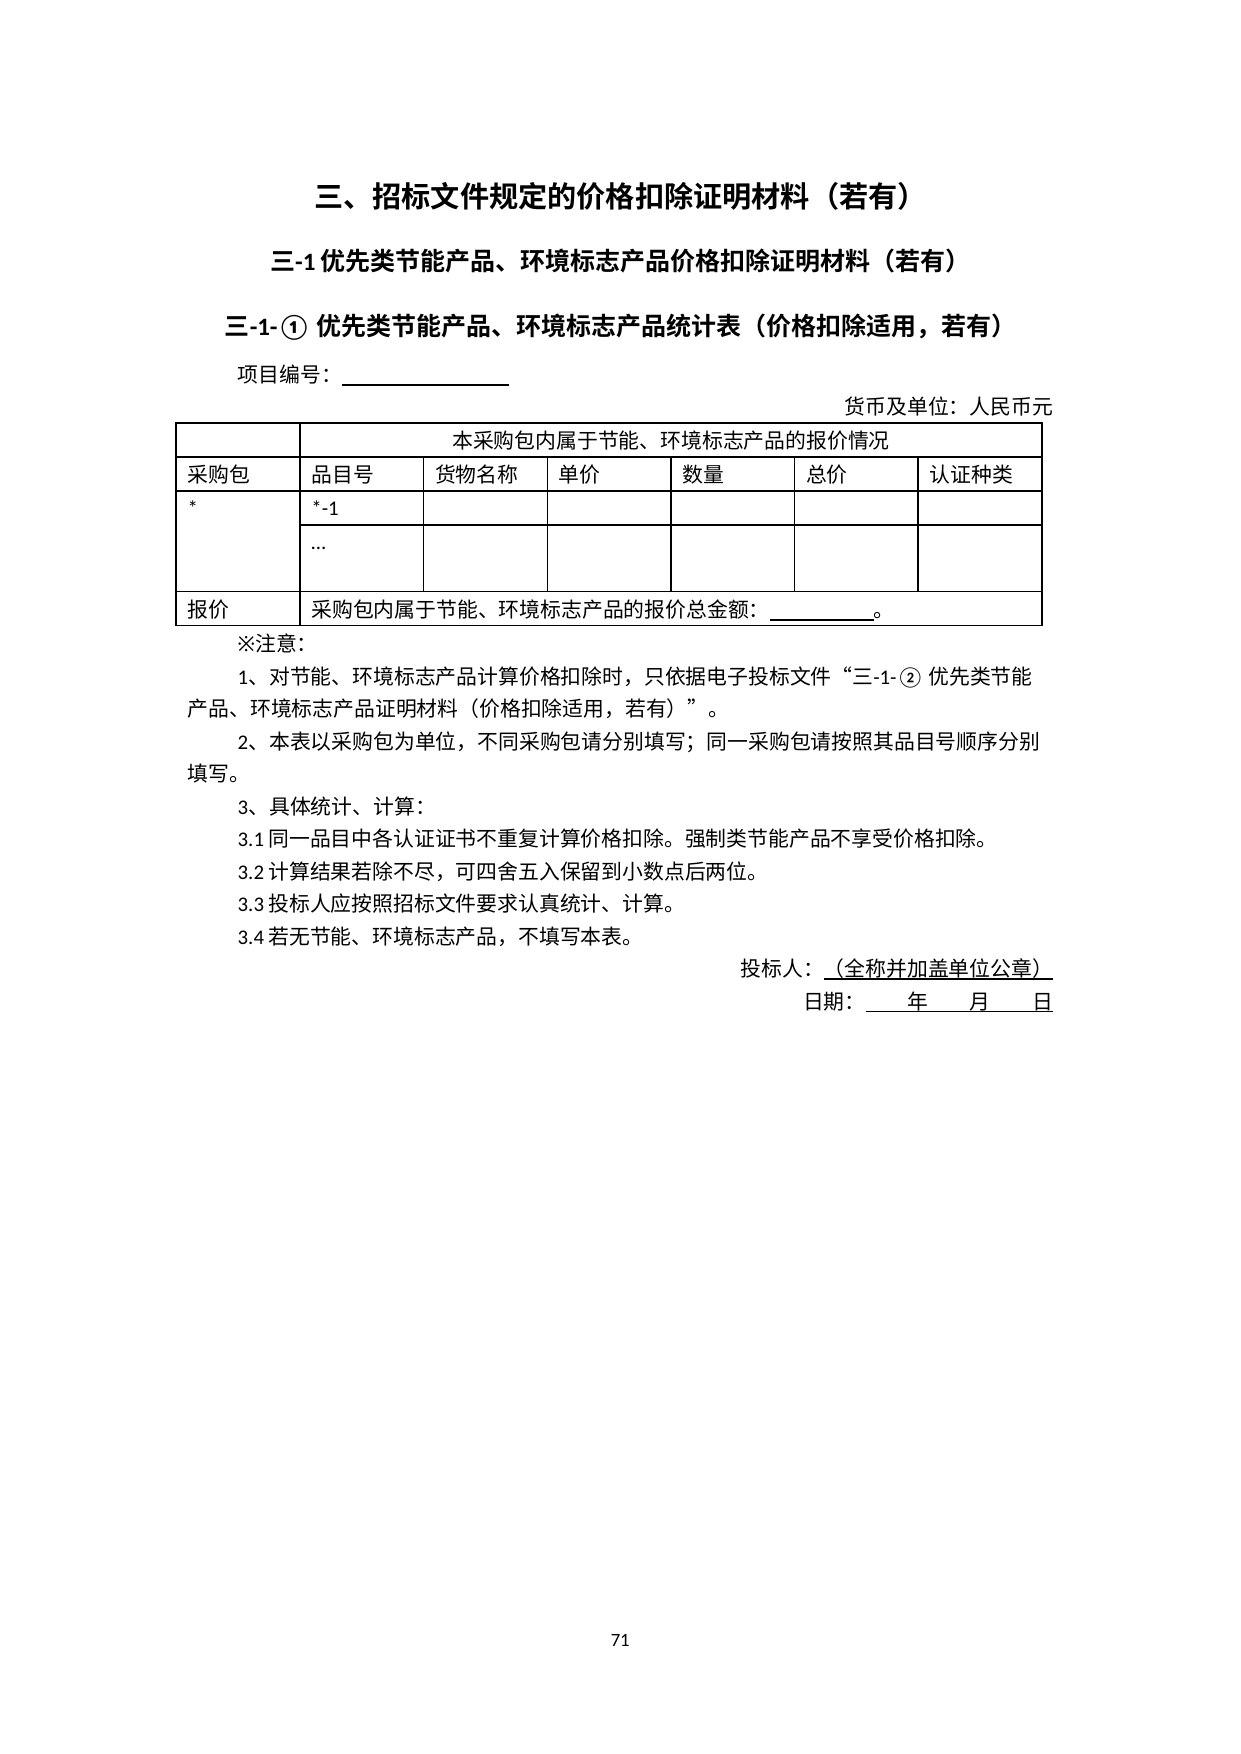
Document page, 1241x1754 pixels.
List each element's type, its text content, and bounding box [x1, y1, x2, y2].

table_cell 认证种类 [919, 458, 1041, 490]
table_cell [548, 526, 670, 591]
table_cell 单价 [548, 458, 670, 490]
table_cell [919, 492, 1041, 524]
table_cell 货物名称 [424, 458, 547, 490]
text 三、招标文件规定的价格扣除证明材料（若有） [187, 162, 1053, 227]
table_cell 采购包内属于节能、环境标志产品的报价总金额： 。 [301, 592, 1041, 625]
text 2、本表以采购包为单位，不同采购包请分别填写；同一采购包请按照其品目号顺序分别填写。 [187, 724, 1053, 789]
text 3.3投标人应按照招标文件要求认真统计、计算。 [187, 886, 1053, 919]
text 三-1优先类节能产品、环境标志产品价格扣除证明材料（若有） [187, 227, 1053, 292]
text 投标人：（全称并加盖单位公章） [187, 951, 1053, 984]
table_cell [919, 526, 1041, 591]
text 项目编号： [187, 357, 1053, 389]
table_header 本采购包内属于节能、环境标志产品的报价情况 [301, 424, 1041, 456]
table_cell [672, 492, 794, 524]
text 日期： 年 月 日 [187, 984, 1053, 1016]
table_cell [795, 526, 917, 591]
text ※注意： [187, 626, 1053, 659]
table_cell … [301, 526, 423, 591]
text 1、对节能、环境标志产品计算价格扣除时，只依据电子投标文件“三-1-②优先类节能产品、环境标志产品证明材料（价格扣除适用，若有）”。 [187, 659, 1053, 724]
table_cell 数量 [672, 458, 794, 490]
text 3、具体统计、计算： [187, 789, 1053, 821]
text 3.4若无节能、环境标志产品，不填写本表。 [187, 919, 1053, 951]
table_cell *-1 [301, 492, 423, 524]
text 3.1同一品目中各认证证书不重复计算价格扣除。强制类节能产品不享受价格扣除。 [187, 821, 1053, 854]
table_cell [548, 492, 670, 524]
table_cell 报价 [177, 592, 299, 625]
table_cell 采购包 [177, 458, 299, 490]
table_cell 品目号 [301, 458, 423, 490]
table_cell 总价 [795, 458, 917, 490]
table_cell [424, 492, 547, 524]
table_header [177, 424, 299, 456]
table_cell [672, 526, 794, 591]
text 3.2计算结果若除不尽，可四舍五入保留到小数点后两位。 [187, 854, 1053, 886]
table_cell * [177, 492, 299, 591]
table_cell [424, 526, 547, 591]
text 三-1-①优先类节能产品、环境标志产品统计表（价格扣除适用，若有） [187, 292, 1053, 357]
text 货币及单位：人民币元 [187, 389, 1053, 422]
table_cell [795, 492, 917, 524]
